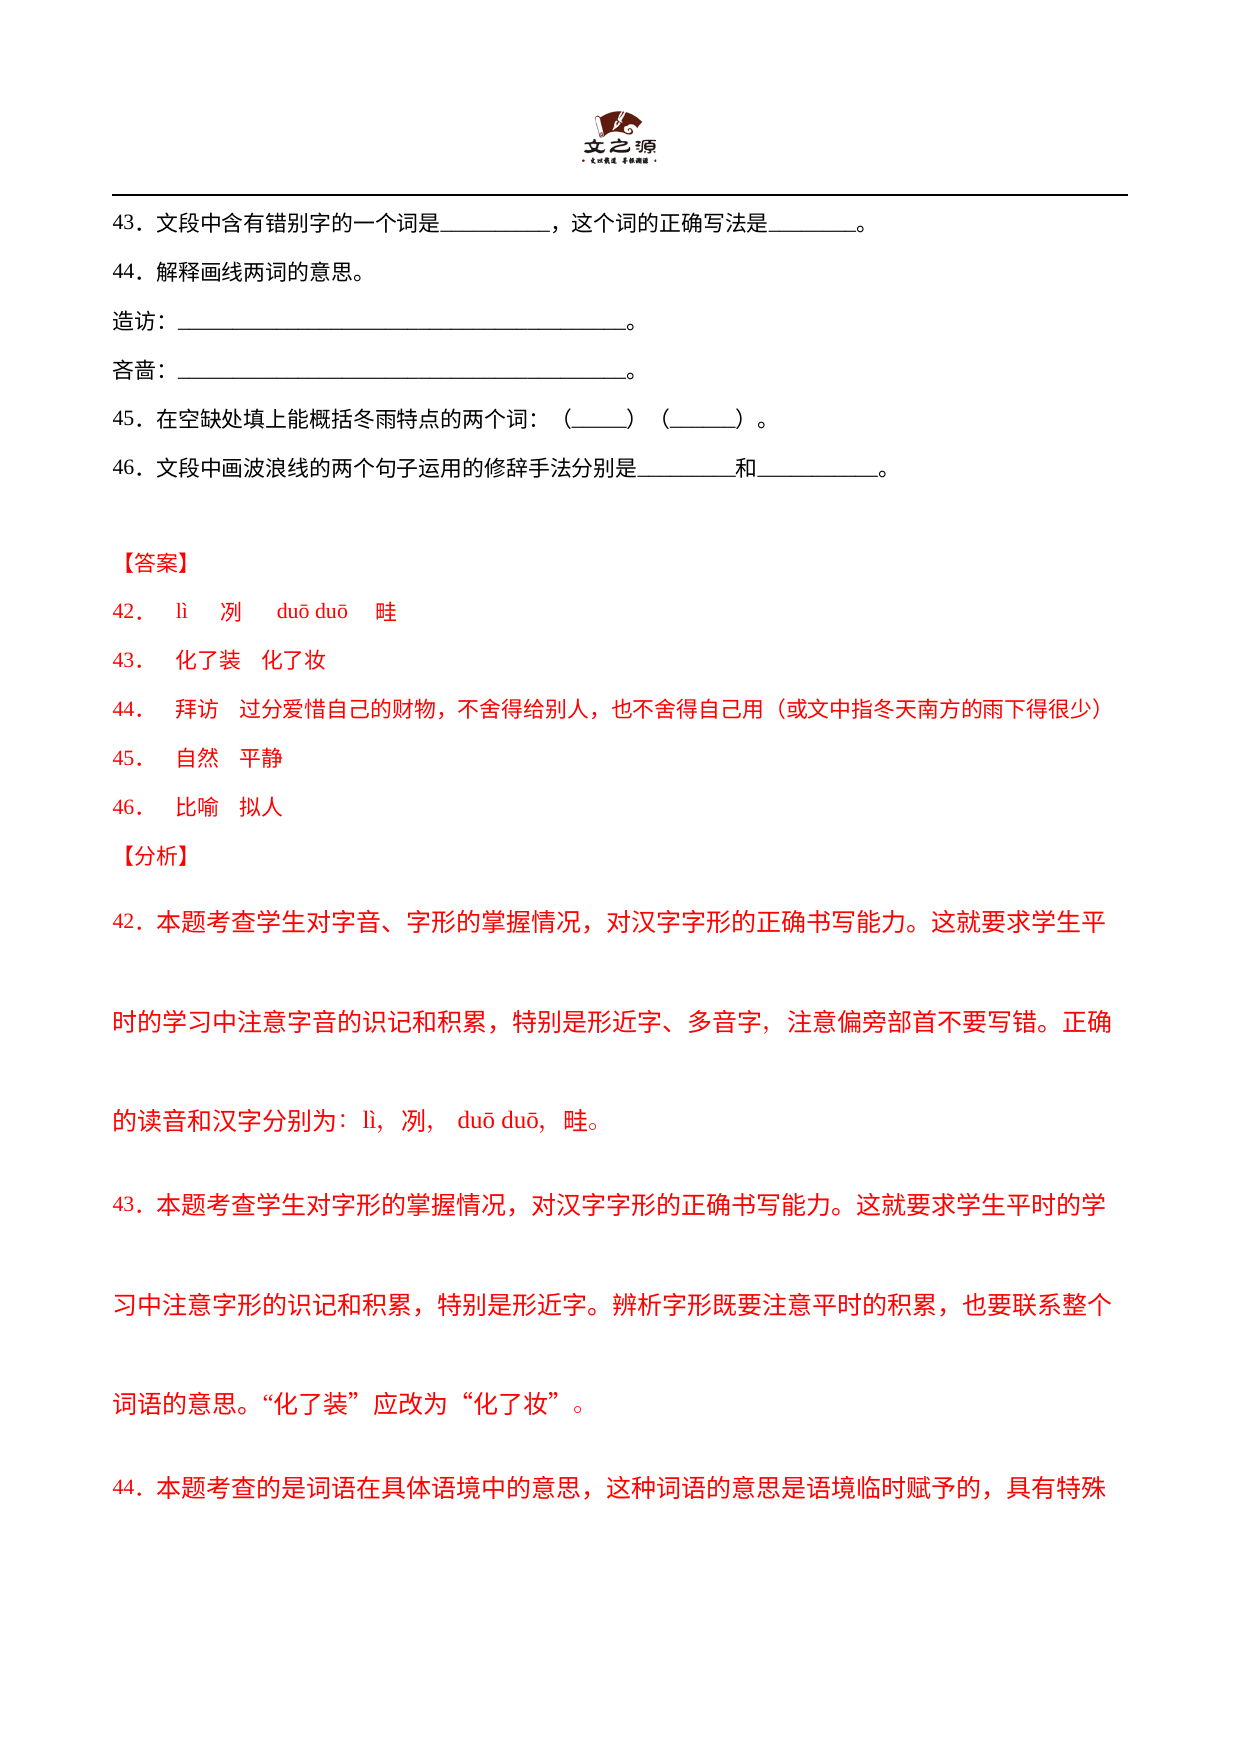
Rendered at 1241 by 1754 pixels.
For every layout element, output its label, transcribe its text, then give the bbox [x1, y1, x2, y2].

text 【分析】 [112, 839, 1128, 872]
text 45．在空缺处填上能概括冬雨特点的两个词：（_____）（______）。 [112, 401, 1128, 434]
text 45． 自然 平静 [112, 741, 1128, 774]
picture [543, 88, 698, 192]
text 44．解释画线两词的意思。 [112, 254, 1128, 287]
text 【答案】 [112, 545, 1128, 578]
text 造访：_________________________________________。 [112, 303, 1128, 336]
text 吝啬：_________________________________________。 [112, 352, 1128, 385]
text 46． 比喻 拟人 [112, 790, 1128, 823]
text 44．本题考查的是词语在具体语境中的意思，这种词语的意思是语境临时赋予的，具有特殊的表情达意的作用。因此，做这样的题必须结合具体的语言环境来解释，不能借助字典等工具书照抄照搬下来。需要注意的词语是：过分爱惜自己的财物，不舍得给别人，也不舍得自己用（或文中指冬天南方的雨下得很少）。 [112, 1454, 1128, 1520]
text 42．本题考查学生对字音、字形的掌握情况，对汉字字形的正确书写能力。这就要求学生平时的学习中注意字音的识记和积累，特别是形近字、多音字，注意偏旁部首不要写错。正确的读音和汉字分别为：lì，冽， duō duō，畦。 [112, 888, 1128, 1153]
text 44． 拜访 过分爱惜自己的财物，不舍得给别人，也不舍得自己用（或文中指冬天南方的雨下得很少） [112, 692, 1128, 725]
text 43．本题考查学生对字形的掌握情况，对汉字字形的正确书写能力。这就要求学生平时的学习中注意字形的识记和积累，特别是形近字。辨析字形既要注意平时的积累，也要联系整个词语的意思。“化了装”应改为“化了妆”。 [112, 1171, 1128, 1436]
text 46．文段中画波浪线的两个句子运用的修辞手法分别是_________和___________。 [112, 450, 1128, 483]
text 43．文段中含有错别字的一个词是__________，这个词的正确写法是________。 [112, 205, 1128, 238]
text 43． 化了装 化了妆 [112, 643, 1128, 676]
text 42． lì 冽 duō duō 畦 [112, 594, 1128, 627]
